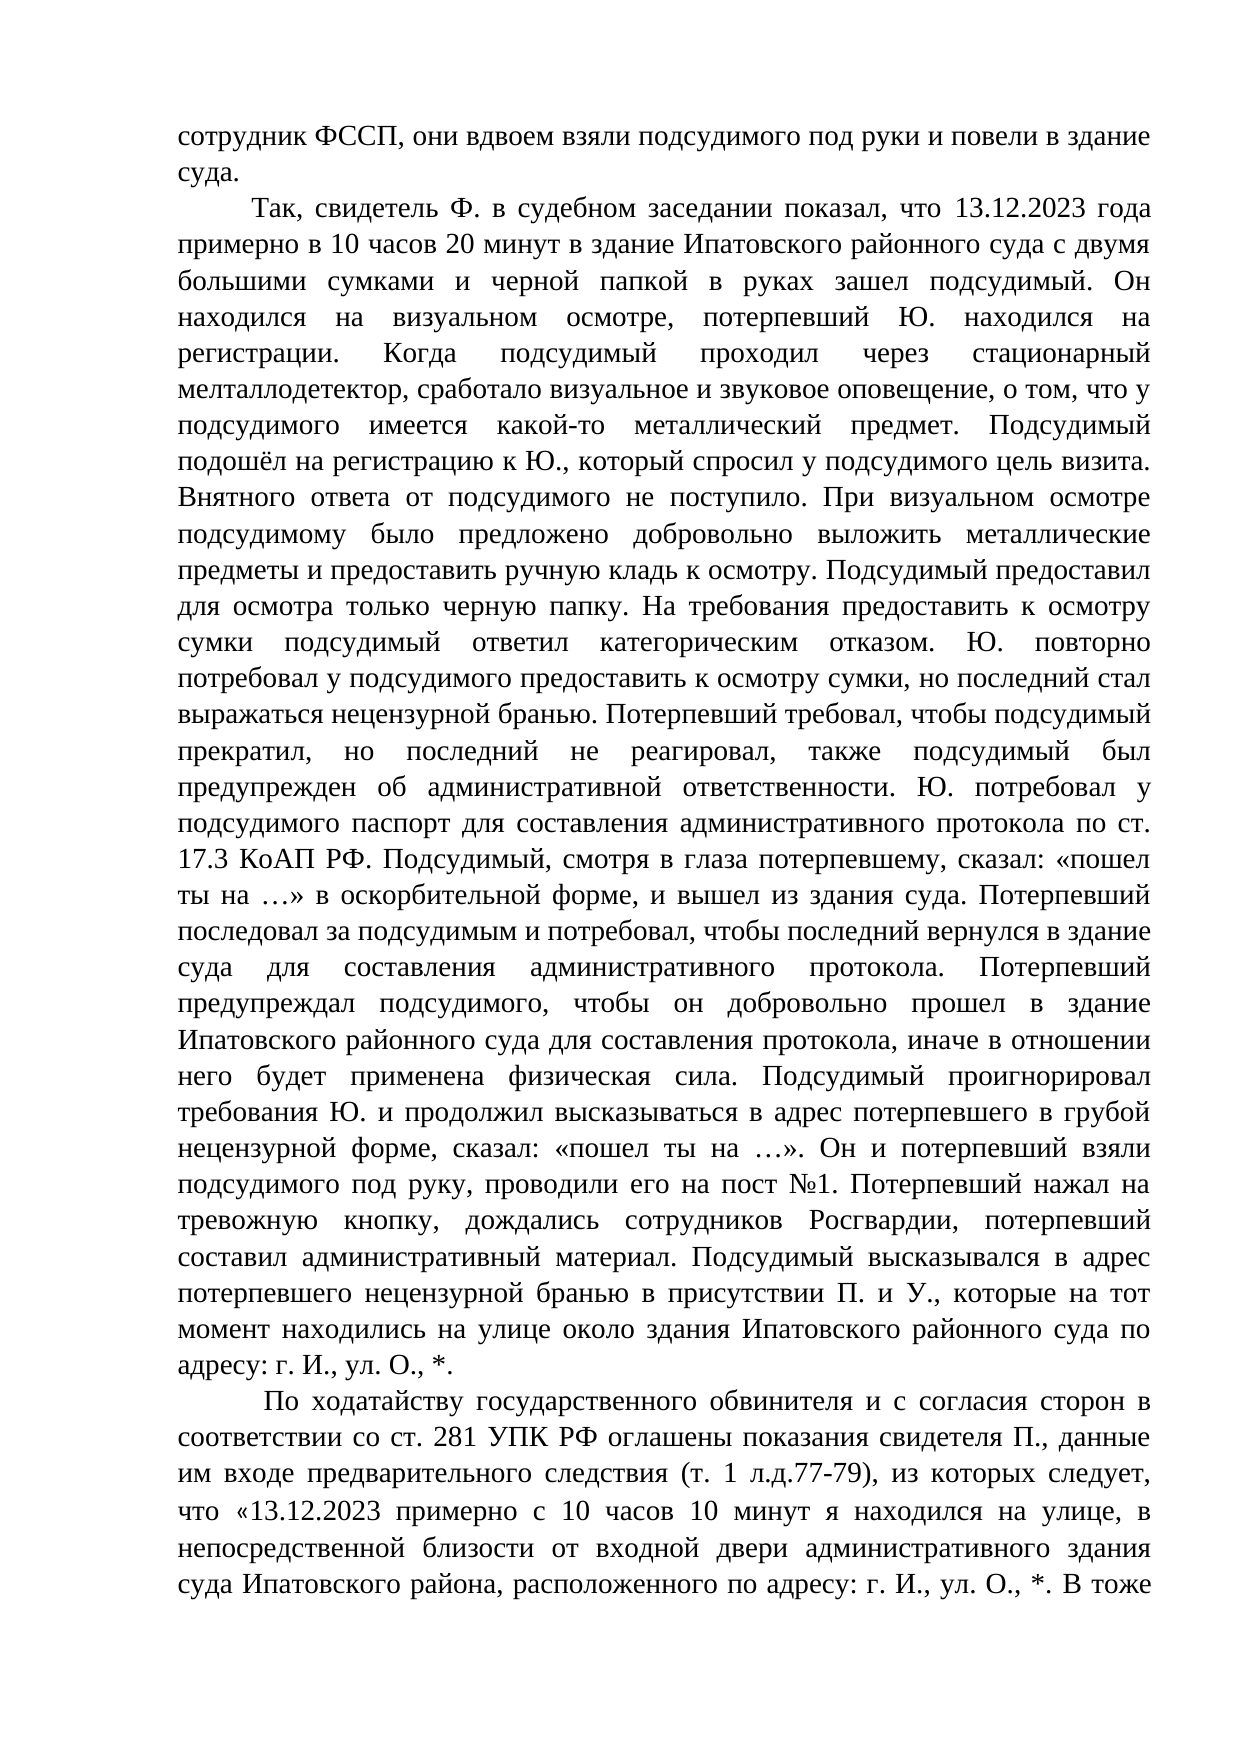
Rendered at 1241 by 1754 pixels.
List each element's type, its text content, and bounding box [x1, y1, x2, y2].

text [177, 1383, 1152, 1600]
text Так, свидетель Ф. в судебном заседании показал, что 13.12.2023 года примерно в 10 часов 20 минут в здание Ипатовского районного суда с двумя большими сумками и черной папкой в руках зашел подсудимый. Он находился на визуальном осмотре, потерпевший Ю. находился на регистрации. Когда подсудимый проходил через стационарный мелталлодетектор, сработало визуальное и звуковое оповещение, о том, что у подсудимого имеется какой-то металлический предмет. Подсудимый подошёл на регистрацию к Ю., который спросил у подсудимого цель визита. Внятного ответа от подсудимого не поступило. При визуальном осмотре подсудимому было предложено добровольно выложить металлические предметы и предоставить ручную кладь к осмотру. Подсудимый предоставил для осмотра только черную папку. На требования предоставить к осмотру сумки подсудимый ответил категорическим отказом. Ю. повторно потребовал у подсудимого предоставить к осмотру сумки, но последний стал выражаться нецензурной бранью. Потерпевший требовал, чтобы подсудимый прекратил, но последний не реагировал, также подсудимый был предупрежден об административной ответственности. Ю. потребовал у подсудимого паспорт для составления административного протокола по ст. 17.3 КоАП РФ. Подсудимый, смотря в глаза потерпевшему, сказал: «пошел ты на …» в оскорбительной форме, и вышел из здания суда. Потерпевший последовал за подсудимым и потребовал, чтобы последний вернулся в здание суда для составления административного протокола. Потерпевший предупреждал подсудимого, чтобы он добровольно прошел в здание Ипатовского районного суда для составления протокола, иначе в отношении него будет применена физическая сила. Подсудимый проигнорировал требования Ю. и продолжил высказываться в адрес потерпевшего в грубой нецензурной форме, сказал: «пошел ты на …». Он и потерпевший взяли подсудимого под руку, проводили его на пост №1. Потерпевший нажал на тревожную кнопку, дождались сотрудников Росгвардии, потерпевший составил административный материал. Подсудимый высказывался в адрес потерпевшего нецензурной бранью в присутствии П. и У., которые на тот момент находились на улице около здания Ипатовского районного суда по адресу: г. И., ул. О., *. [177, 190, 1152, 1381]
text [177, 118, 1152, 188]
